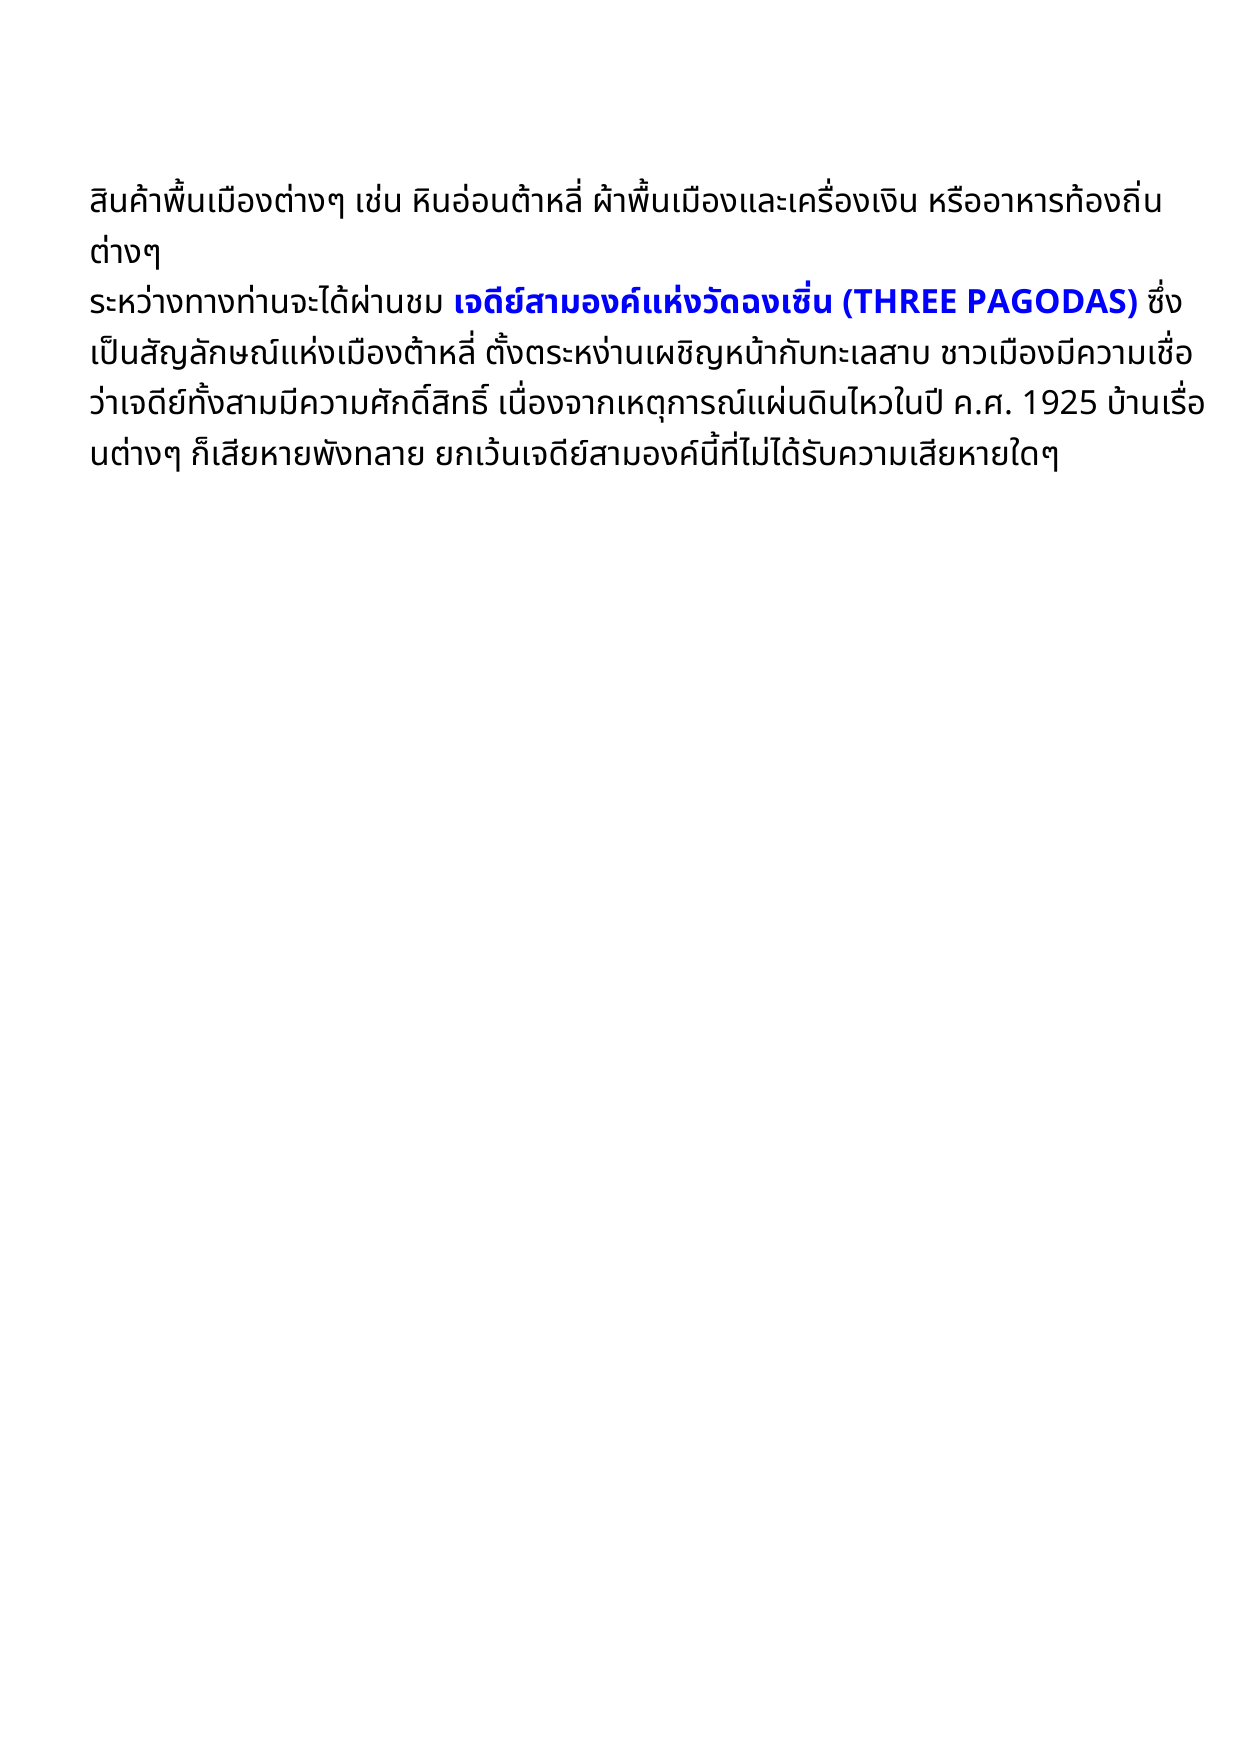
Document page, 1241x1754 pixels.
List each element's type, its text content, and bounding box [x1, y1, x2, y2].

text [89, 177, 1210, 278]
text ระหว่างทางท่านจะได้ผ่านชม เจดีย์สามองค์แห่งวัดฉงเซิ่น (THREE PAGODAS) ซึ่งเป็นสัญลักษณ์แห่งเมืองต้าหลี่ ตั้งตระหง่านเผชิญหน้ากับทะเลสาบ ชาวเมืองมีความเชื่อว่าเจดีย์ทั้งสามมีความศักดิ์สิทธิ์ เนื่องจากเหตุการณ์แผ่นดินไหวในปี ค.ศ. 1925 บ้านเรื่อนต่างๆ ก็เสียหายพังทลาย ยกเว้นเจดีย์สามองค์นี้ที่ไม่ได้รับความเสียหายใดๆ [89, 278, 1210, 480]
